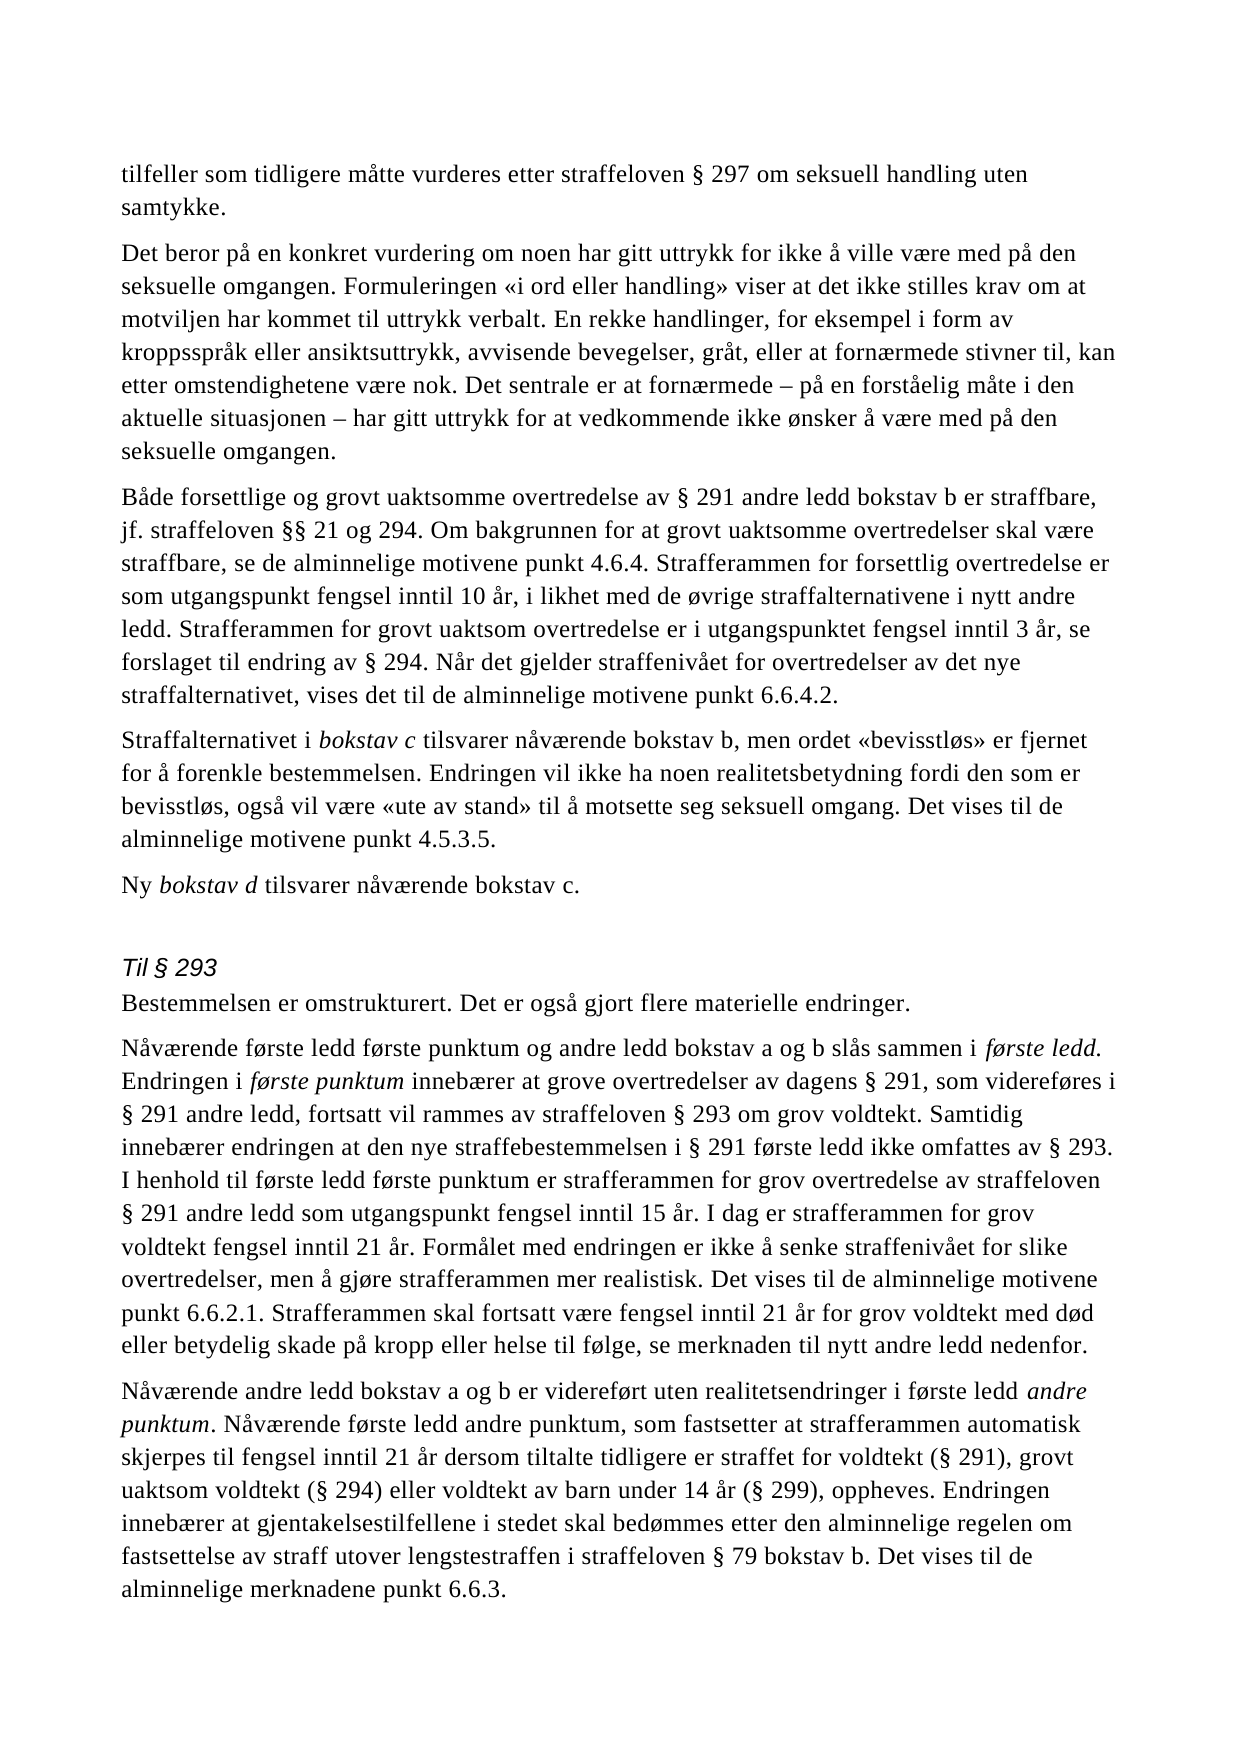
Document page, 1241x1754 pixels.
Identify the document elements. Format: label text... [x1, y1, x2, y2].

text Ny bokstav d tilsvarer nåværende bokstav c. [121, 870, 1119, 899]
text Både forsettlige og grovt uaktsomme overtredelse av § 291 andre ledd bokstav b er straffbare, jf. straffeloven §§ 21 og 294. Om bakgrunnen for at grovt uaktsomme overtredelser skal være straffbare, se de alminnelige motivene punkt 4.6.4. Strafferammen for forsettlig overtredelse er som utgangspunkt fengsel inntil 10 år, i likhet med de øvrige straffalternativene i nytt andre ledd. Strafferammen for grovt uaktsom overtredelse er i utgangspunktet fengsel inntil 3 år, se forslaget til endring av § 294. Når det gjelder straffenivået for overtredelser av det nye straffalternativet, vises det til de alminnelige motivene punkt 6.6.4.2. [121, 482, 1119, 708]
text Bestemmelsen er omstrukturert. Det er også gjort flere materielle endringer. [121, 988, 1119, 1017]
text Nåværende første ledd første punktum og andre ledd bokstav a og b slås sammen i første ledd. Endringen i første punktum innebærer at grove overtredelser av dagens § 291, som videreføres i § 291 andre ledd, fortsatt vil rammes av straffeloven § 293 om grov voldtekt. Samtidig innebærer endringen at den nye straffebestemmelsen i § 291 første ledd ikke omfattes av § 293. I henhold til første ledd første punktum er strafferammen for grov overtredelse av straffeloven § 291 andre ledd som utgangspunkt fengsel inntil 15 år. I dag er strafferammen for grov voldtekt fengsel inntil 21 år. Formålet med endringen er ikke å senke straffenivået for slike overtredelser, men å gjøre strafferammen mer realistisk. Det vises til de alminnelige motivene punkt 6.6.2.1. Strafferammen skal fortsatt være fengsel inntil 21 år for grov voldtekt med død eller betydelig skade på kropp eller helse til følge, se merknaden til nytt andre ledd nedenfor. [121, 1033, 1119, 1359]
text Til § 293 [121, 953, 1119, 982]
text Nåværende andre ledd bokstav a og b er videreført uten realitetsendringer i første ledd andre punktum. Nåværende første ledd andre punktum, som fastsetter at strafferammen automatisk skjerpes til fengsel inntil 21 år dersom tiltalte tidligere er straffet for voldtekt (§ 291), grovt uaktsom voldtekt (§ 294) eller voldtekt av barn under 14 år (§ 299), oppheves. Endringen innebærer at gjentakelsestilfellene i stedet skal bedømmes etter den alminnelige regelen om fastsettelse av straff utover lengstestraffen i straffeloven § 79 bokstav b. Det vises til de alminnelige merknadene punkt 6.6.3. [121, 1376, 1119, 1603]
text Det beror på en konkret vurdering om noen har gitt uttrykk for ikke å ville være med på den seksuelle omgangen. Formuleringen «i ord eller handling» viser at det ikke stilles krav om at motviljen har kommet til uttrykk verbalt. En rekke handlinger, for eksempel i form av kroppsspråk eller ansiktsuttrykk, avvisende bevegelser, gråt, eller at fornærmede stivner til, kan etter omstendighetene være nok. Det sentrale er at fornærmede – på en forståelig måte i den aktuelle situasjonen – har gitt uttrykk for at vedkommende ikke ønsker å være med på den seksuelle omgangen. [121, 238, 1119, 465]
text Straffalternativet i bokstav c tilsvarer nåværende bokstav b, men ordet «bevisstløs» er fjernet for å forenkle bestemmelsen. Endringen vil ikke ha noen realitetsbetydning fordi den som er bevisstløs, også vil være «ute av stand» til å motsette seg seksuell omgang. Det vises til de alminnelige motivene punkt 4.5.3.5. [121, 725, 1119, 853]
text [121, 159, 1119, 221]
